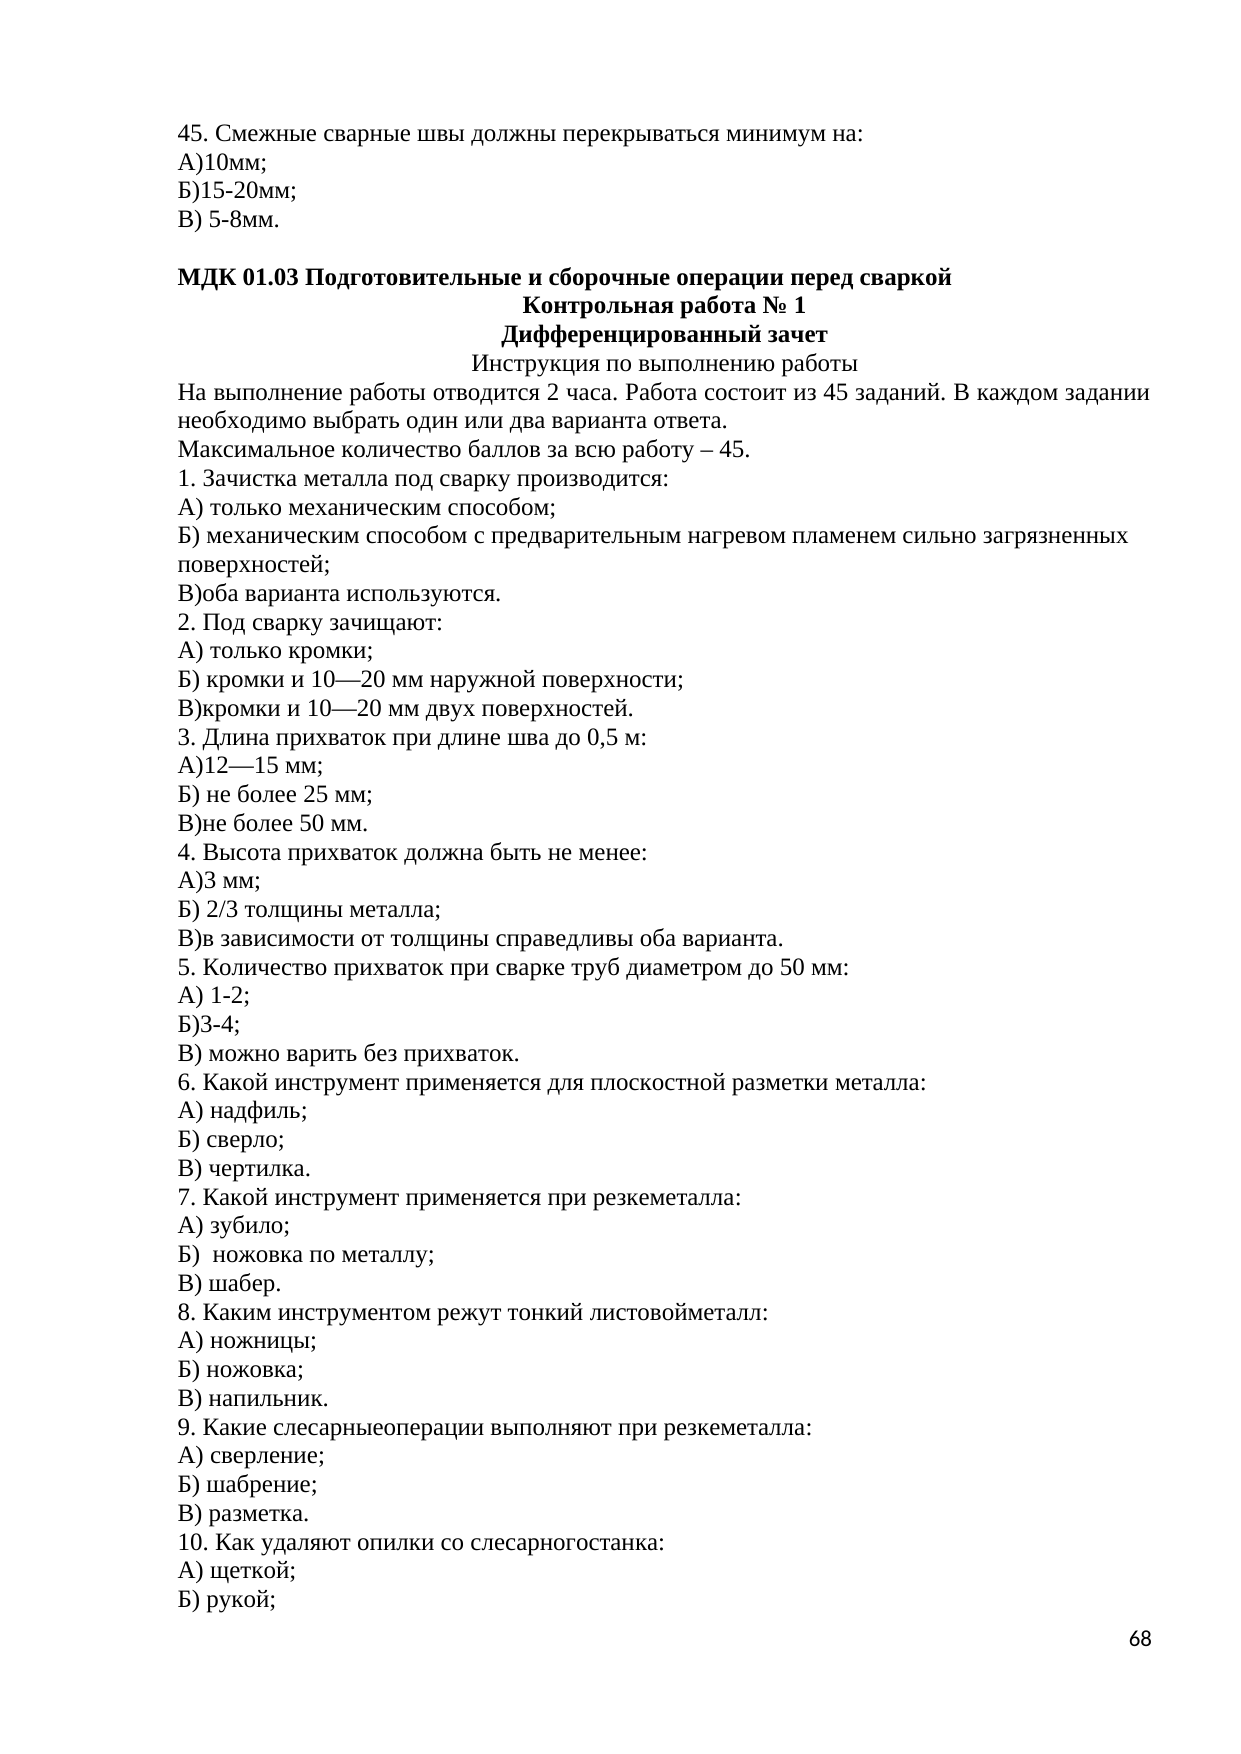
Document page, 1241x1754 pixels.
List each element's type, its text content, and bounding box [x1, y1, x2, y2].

text Максимальное количество баллов за всю работу – 45. [177, 434, 1152, 463]
text 4. Высота прихваток должна быть не менее: [177, 837, 1152, 866]
text 5. Количество прихваток при сварке труб диаметром до 50 мм: [177, 952, 1152, 981]
text 3. Длина прихваток при длине шва до 0,5 м: [177, 722, 1152, 751]
text Б)15-20мм; [177, 176, 1152, 204]
text 1. Зачистка металла под сварку производится: [177, 463, 1152, 492]
text Б) сверло; [177, 1124, 1152, 1153]
text В)в зависимости от толщины справедливы оба варианта. [177, 923, 1152, 952]
text А) только механическим способом; [177, 492, 1152, 521]
text А) надфиль; [177, 1096, 1152, 1124]
text В)оба варианта используются. [177, 578, 1152, 607]
text Инструкция по выполнению работы [177, 348, 1152, 377]
text А) сверление; [177, 1441, 1152, 1469]
text В) разметка. [177, 1498, 1152, 1527]
text В) 5-8мм. [177, 204, 1152, 233]
text А)10мм; [177, 147, 1152, 176]
text 7. Какой инструмент применяется при резкеметалла: [177, 1182, 1152, 1211]
text Б) механическим способом с предварительным нагревом пламенем сильно загрязненных поверхностей; [177, 521, 1152, 578]
text Б) не более 25 мм; [177, 779, 1152, 808]
text Б) ножовка; [177, 1354, 1152, 1383]
text А) 1-2; [177, 981, 1152, 1009]
text А)12—15 мм; [177, 751, 1152, 779]
text 6. Какой инструмент применяется для плоскостной разметки металла: [177, 1067, 1152, 1096]
text В)не более 50 мм. [177, 808, 1152, 837]
text 10. Как удаляют опилки со слесарногостанка: [177, 1527, 1152, 1556]
text В)кромки и 10—20 мм двух поверхностей. [177, 693, 1152, 722]
text В) можно варить без прихваток. [177, 1038, 1152, 1067]
text А) щеткой; [177, 1556, 1152, 1584]
text А) зубило; [177, 1211, 1152, 1239]
text Контрольная работа № 1 [177, 291, 1152, 319]
text МДК 01.03 Подготовительные и сборочные операции перед сваркой [177, 262, 1152, 291]
text А)3 мм; [177, 866, 1152, 894]
text 2. Под сварку зачищают: [177, 607, 1152, 636]
text В) чертилка. [177, 1153, 1152, 1182]
text Б) рукой; [177, 1584, 1152, 1613]
text Б) ножовка по металлу; [177, 1239, 1152, 1268]
text А) ножницы; [177, 1326, 1152, 1354]
text Б) 2/3 толщины металла; [177, 894, 1152, 923]
text Б) кромки и 10—20 мм наружной поверхности; [177, 664, 1152, 693]
text 8. Каким инструментом режут тонкий листовойметалл: [177, 1297, 1152, 1326]
text На выполнение работы отводится 2 часа. Работа состоит из 45 заданий. В каждом задании необходимо выбрать один или два варианта ответа. [177, 377, 1152, 434]
text А) только кромки; [177, 636, 1152, 664]
text Б) шабрение; [177, 1469, 1152, 1498]
text Дифференцированный зачет [177, 319, 1152, 348]
text В) шабер. [177, 1268, 1152, 1297]
text 45. Смежные сварные швы должны перекрываться минимум на: [177, 118, 1152, 147]
text Б)3-4; [177, 1009, 1152, 1038]
text 9. Какие слесарныеоперации выполняют при резкеметалла: [177, 1412, 1152, 1441]
text В) напильник. [177, 1383, 1152, 1412]
